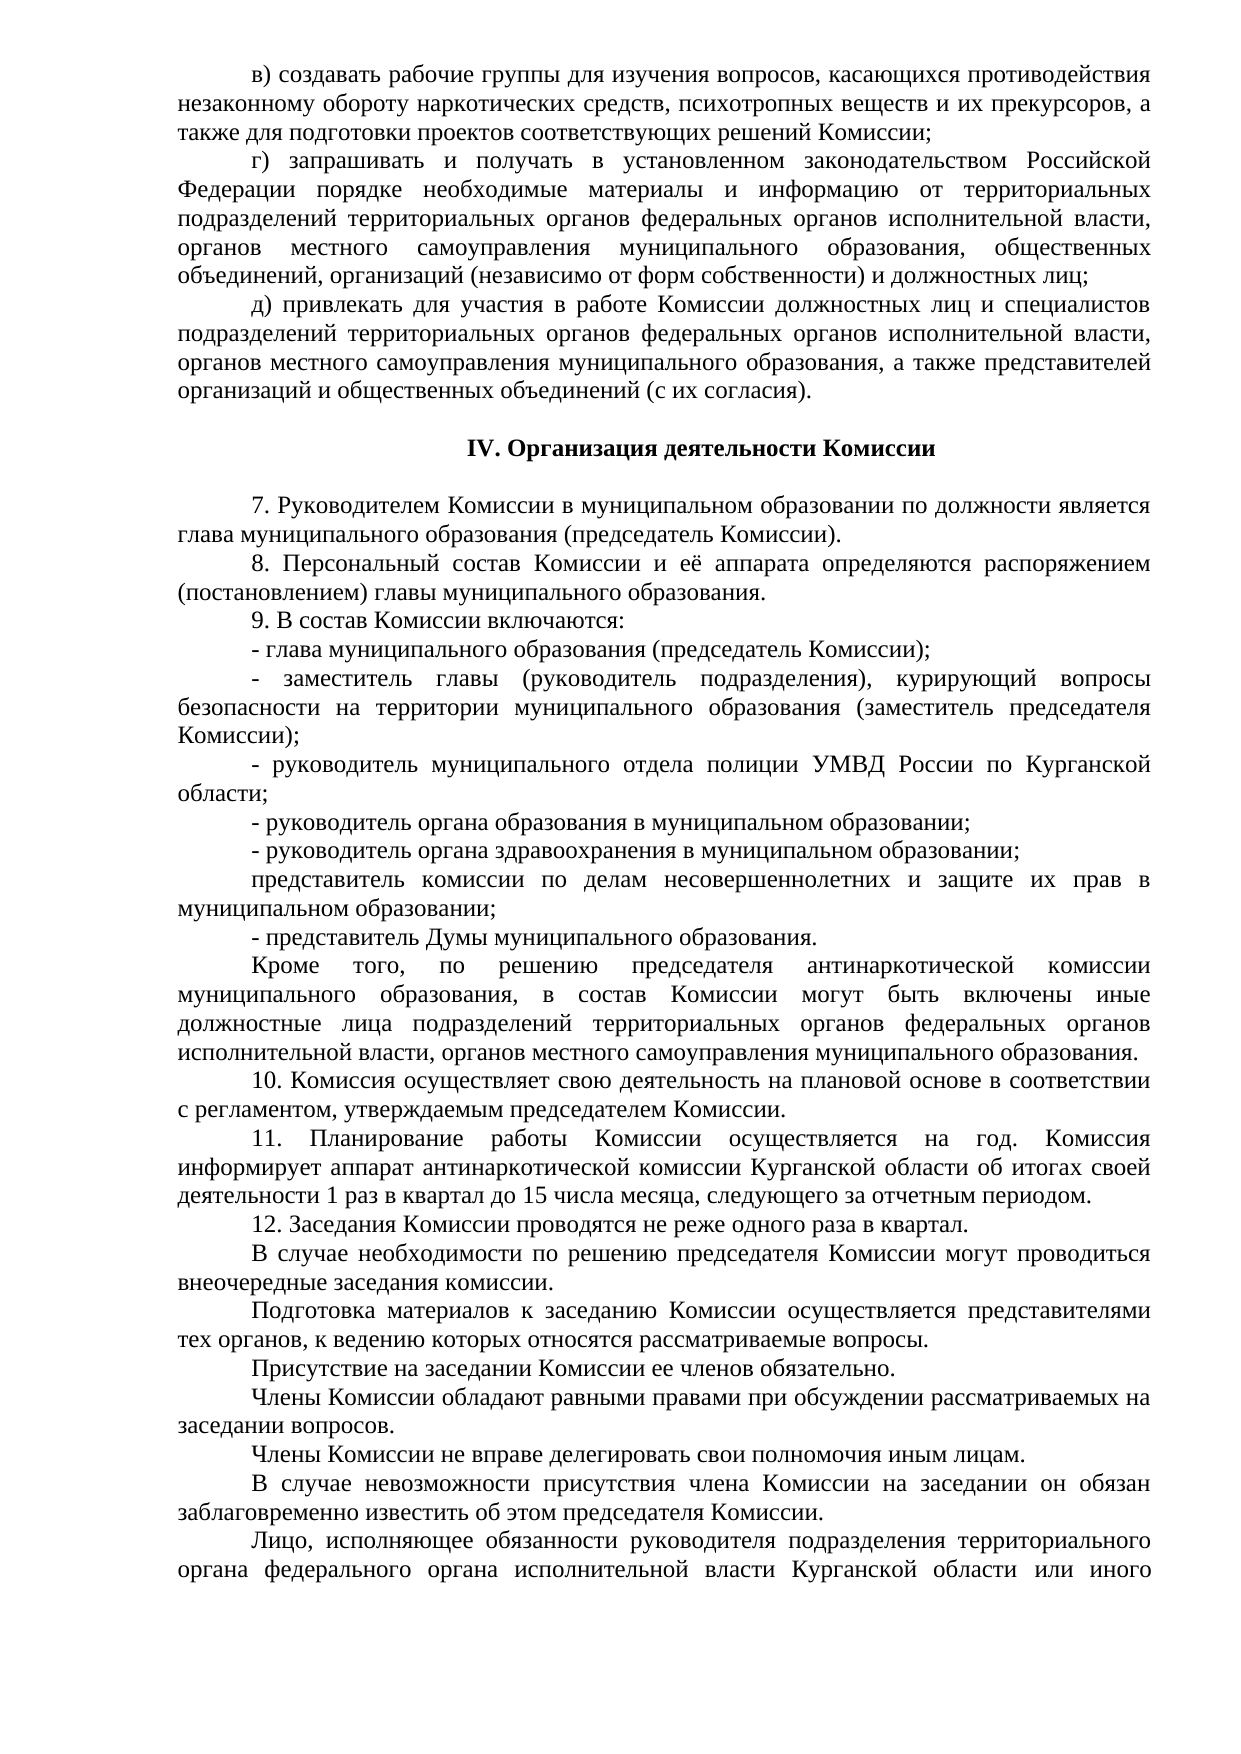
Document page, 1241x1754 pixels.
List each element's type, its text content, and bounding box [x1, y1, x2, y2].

text 8. Персональный состав Комиссии и её аппарата определяются распоряжением (постановлением) главы муниципального образования. [177, 548, 1152, 605]
text - глава муниципального образования (председатель Комиссии); [177, 634, 1152, 663]
text Члены Комиссии обладают равными правами при обсуждении рассматриваемых на заседании вопросов. [177, 1382, 1152, 1439]
text - руководитель органа образования в муниципальном образовании; [177, 807, 1152, 835]
text - руководитель органа здравоохранения в муниципальном образовании; [177, 835, 1152, 864]
text 11. Планирование работы Комиссии осуществляется на год. Комиссия информирует аппарат антинаркотической комиссии Курганской области об итогах своей деятельности 1 раз в квартал до 15 числа месяца, следующего за отчетным периодом. [177, 1123, 1152, 1209]
text 7. Руководителем Комиссии в муниципальном образовании по должности является глава муниципального образования (председатель Комиссии). [177, 490, 1152, 548]
text г) запрашивать и получать в установленном законодательством Российской Федерации порядке необходимые материалы и информацию от территориальных подразделений территориальных органов федеральных органов исполнительной власти, органов местного самоуправления муниципального образования, общественных объединений, организаций (независимо от форм собственности) и должностных лиц; [177, 145, 1152, 289]
text представитель комиссии по делам несовершеннолетних и защите их прав в муниципальном образовании; [177, 864, 1152, 922]
text 12. Заседания Комиссии проводятся не реже одного раза в квартал. [177, 1209, 1152, 1238]
text В случае необходимости по решению председателя Комиссии могут проводиться внеочередные заседания комиссии. [177, 1238, 1152, 1295]
text - заместитель главы (руководитель подразделения), курирующий вопросы безопасности на территории муниципального образования (заместитель председателя Комиссии); [177, 663, 1152, 749]
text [177, 1525, 1152, 1583]
text 9. В состав Комиссии включаются: [177, 605, 1152, 634]
text Члены Комиссии не вправе делегировать свои полномочия иным лицам. [177, 1439, 1152, 1468]
text Кроме того, по решению председателя антинаркотической комиссии муниципального образования, в состав Комиссии могут быть включены иные должностные лица подразделений территориальных органов федеральных органов исполнительной власти, органов местного самоуправления муниципального образования. [177, 950, 1152, 1065]
text В случае невозможности присутствия члена Комиссии на заседании он обязан заблаговременно известить об этом председателя Комиссии. [177, 1468, 1152, 1525]
text IV. Организация деятельности Комиссии [177, 433, 1152, 462]
text в) создавать рабочие группы для изучения вопросов, касающихся противодействия незаконному обороту наркотических средств, психотропных веществ и их прекурсоров, а также для подготовки проектов соответствующих решений Комиссии; [177, 59, 1152, 145]
text Присутствие на заседании Комиссии ее членов обязательно. [177, 1353, 1152, 1382]
text Подготовка материалов к заседанию Комиссии осуществляется представителями тех органов, к ведению которых относятся рассматриваемые вопросы. [177, 1295, 1152, 1353]
text д) привлекать для участия в работе Комиссии должностных лиц и специалистов подразделений территориальных органов федеральных органов исполнительной власти, органов местного самоуправления муниципального образования, а также представителей организаций и общественных объединений (с их согласия). [177, 289, 1152, 404]
text 10. Комиссия осуществляет свою деятельность на плановой основе в соответствии с регламентом, утверждаемым председателем Комиссии. [177, 1065, 1152, 1123]
text - представитель Думы муниципального образования. [177, 922, 1152, 950]
text - руководитель муниципального отдела полиции УМВД России по Курганской области; [177, 749, 1152, 807]
